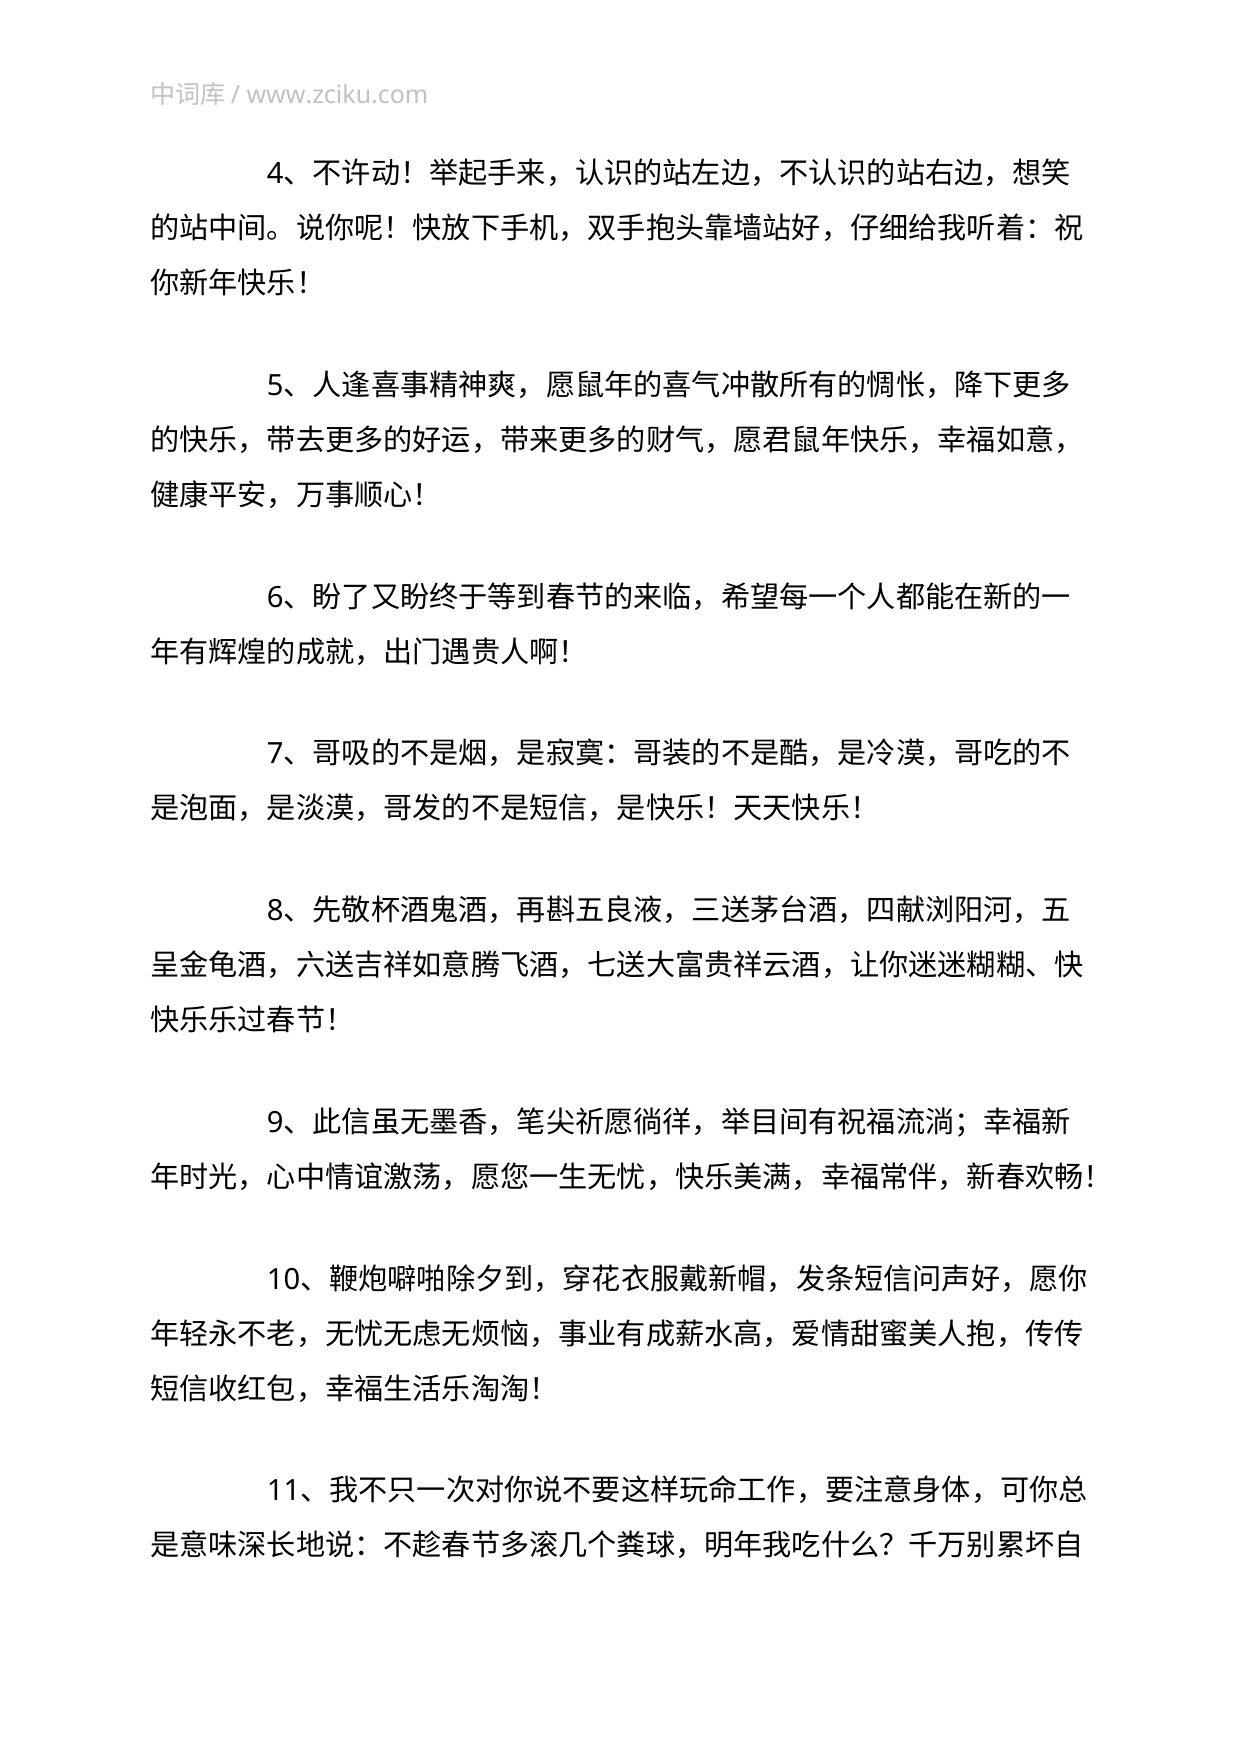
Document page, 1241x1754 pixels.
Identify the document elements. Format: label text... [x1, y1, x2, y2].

text 4、不许动！举起手来，认识的站左边，不认识的站右边，想笑的站中间。说你呢！快放下手机，双手抱头靠墙站好，仔细给我听着：祝你新年快乐！ [150, 150, 1090, 302]
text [150, 1467, 1090, 1564]
text 5、人逢喜事精神爽，愿鼠年的喜气冲散所有的惆怅，降下更多的快乐，带去更多的好运，带来更多的财气，愿君鼠年快乐，幸福如意，健康平安，万事顺心！ [150, 362, 1090, 514]
text 9、此信虽无墨香，笔尖祈愿徜徉，举目间有祝福流淌；幸福新年时光，心中情谊激荡，愿您一生无忧，快乐美满，幸福常伴，新春欢畅！ [150, 1098, 1090, 1196]
text 8、先敬杯酒鬼酒，再斟五良液，三送茅台酒，四献浏阳河，五呈金龟酒，六送吉祥如意腾飞酒，七送大富贵祥云酒，让你迷迷糊糊、快快乐乐过春节！ [150, 887, 1090, 1039]
text 6、盼了又盼终于等到春节的来临，希望每一个人都能在新的一年有辉煌的成就，出门遇贵人啊！ [150, 573, 1090, 671]
text 10、鞭炮噼啪除夕到，穿花衣服戴新帽，发条短信问声好，愿你年轻永不老，无忧无虑无烦恼，事业有成薪水高，爱情甜蜜美人抱，传传短信收红包，幸福生活乐淘淘！ [150, 1255, 1090, 1407]
text 7、哥吸的不是烟，是寂寞：哥装的不是酷，是冷漠，哥吃的不是泡面，是淡漠，哥发的不是短信，是快乐！天天快乐！ [150, 730, 1090, 827]
